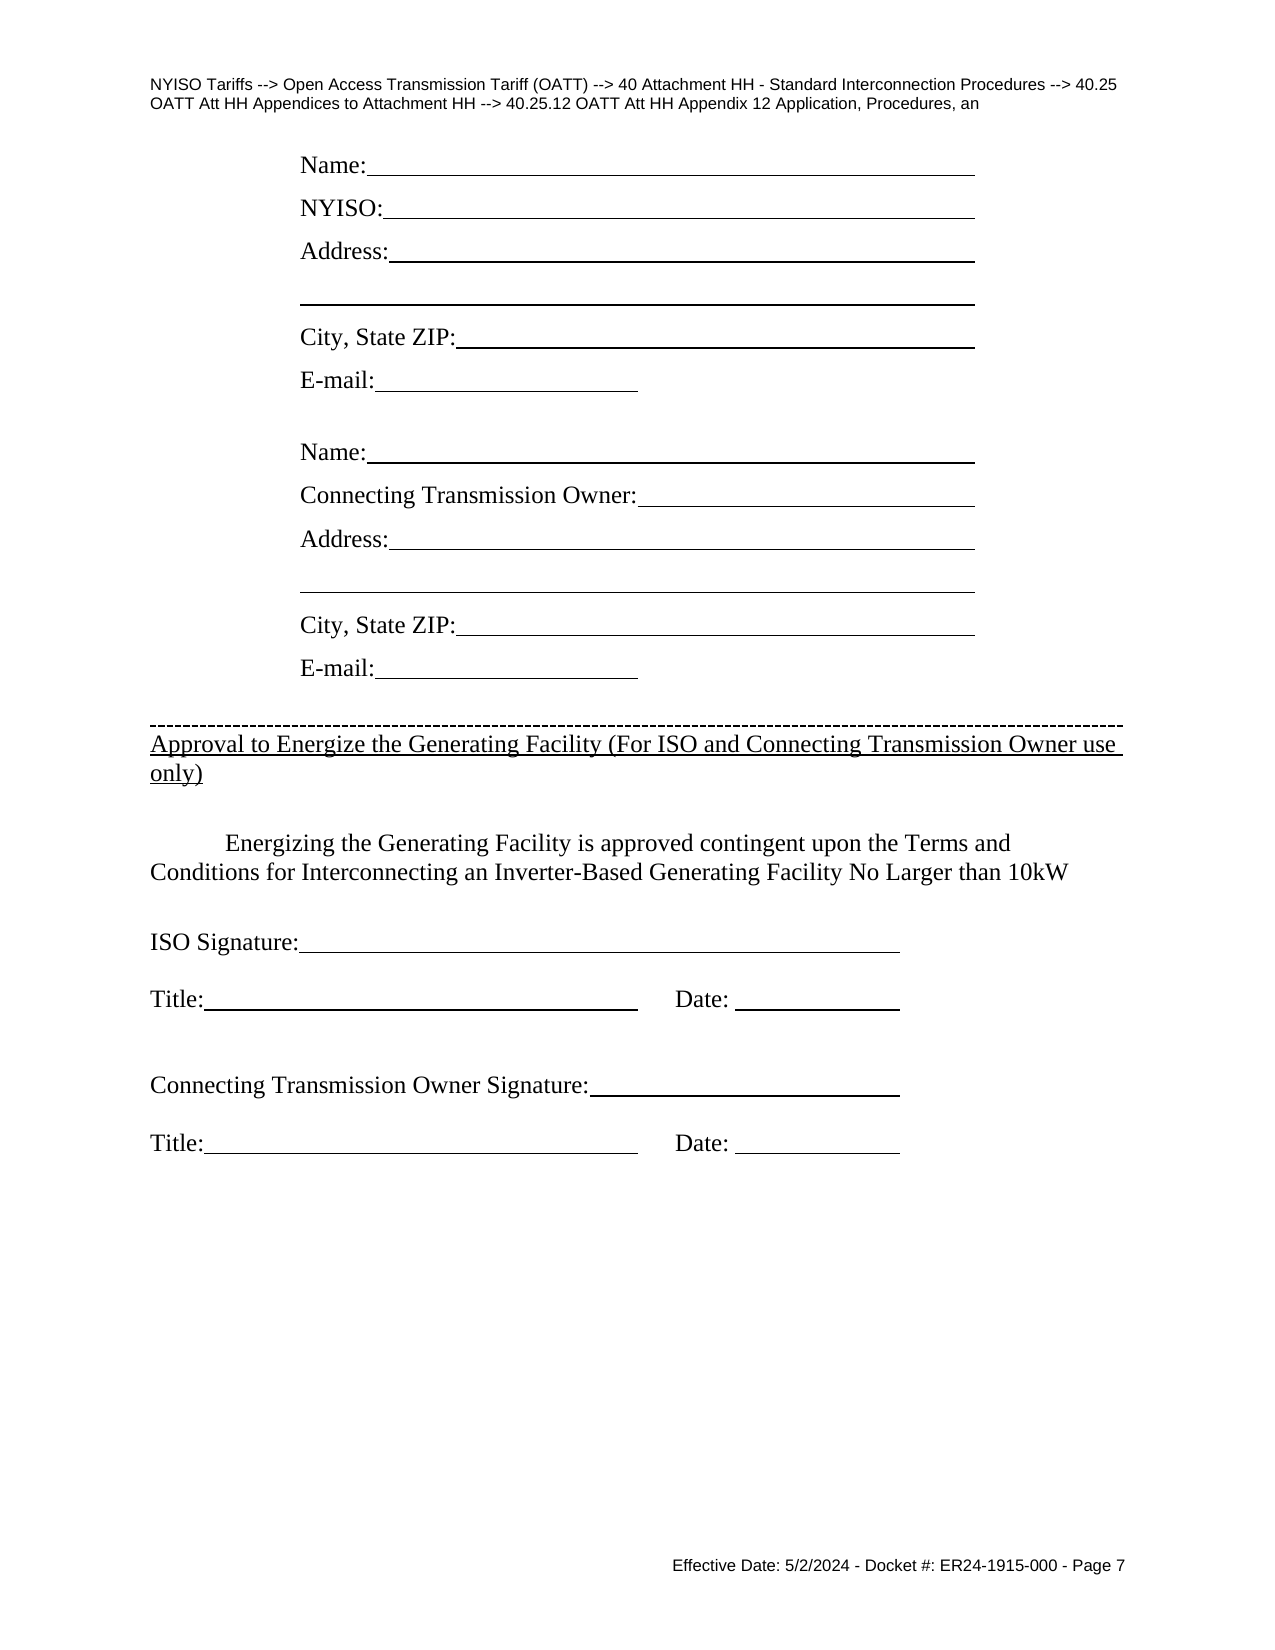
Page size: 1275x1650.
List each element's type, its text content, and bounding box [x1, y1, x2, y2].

text Title: Date: [150, 1128, 1125, 1157]
text Connecting Transmission Owner: [300, 481, 1125, 509]
text Title: Date: [150, 984, 1125, 1013]
text Address: [300, 236, 1125, 265]
text Connecting Transmission Owner Signature: [150, 1070, 1125, 1099]
text Approval to Energize the Generating Facility (For ISO and Connecting Transmission Owner use only) [150, 725, 1125, 787]
text Address: [300, 524, 1125, 552]
text Name: [300, 437, 1125, 466]
text E-mail: [300, 366, 1125, 394]
text City, State ZIP: [300, 610, 1125, 639]
text ISO Signature: [150, 927, 1125, 955]
text Name: [300, 150, 1125, 179]
text Energizing the Generating Facility is approved contingent upon the Terms and Conditions for Interconnecting an Inverter-Based Generating Facility No Larger than 10kW [150, 828, 1125, 885]
text E-mail: [300, 653, 1125, 682]
text City, State ZIP: [300, 322, 1125, 351]
text NYISO: [300, 193, 1125, 222]
